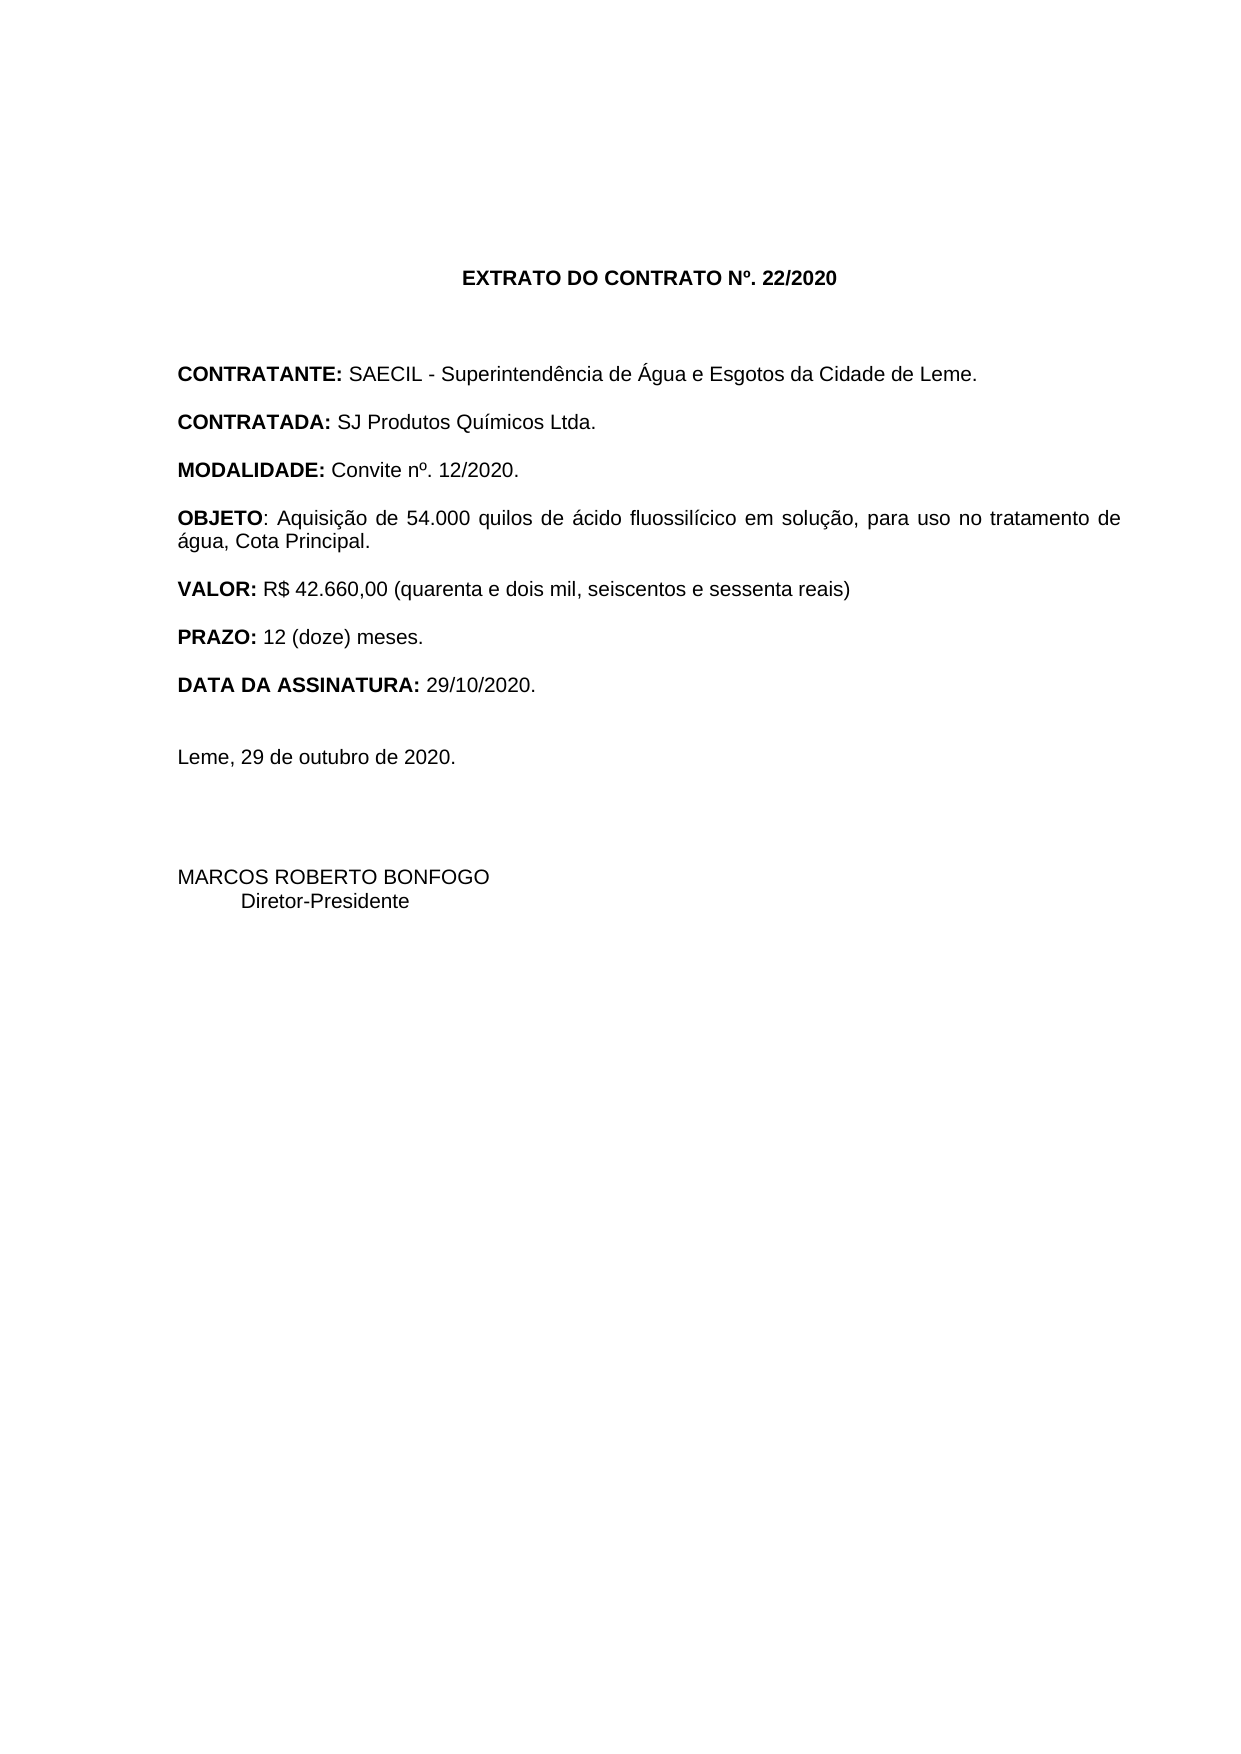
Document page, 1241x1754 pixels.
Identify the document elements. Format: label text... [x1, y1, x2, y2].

text EXTRATO DO CONTRATO Nº. 22/2020 [177, 266, 1122, 290]
text PRAZO: 12 (doze) meses. [177, 625, 1122, 649]
text DATA DA ASSINATURA: 29/10/2020. [177, 673, 1122, 697]
text VALOR: R$ 42.660,00 (quarenta e dois mil, seiscentos e sessenta reais) [177, 577, 1122, 601]
text OBJETO: Aquisição de 54.000 quilos de ácido fluossilícico em solução, para uso no tratamento de água, Cota Principal. [177, 505, 1122, 553]
text MARCOS ROBERTO BONFOGO [177, 865, 1122, 889]
text Diretor-Presidente [177, 889, 1122, 913]
text MODALIDADE: Convite nº. 12/2020. [177, 457, 1122, 481]
text CONTRATADA: SJ Produtos Químicos Ltda. [177, 409, 1122, 433]
text CONTRATANTE: SAECIL - Superintendência de Água e Esgotos da Cidade de Leme. [177, 362, 1122, 386]
text Leme, 29 de outubro de 2020. [177, 745, 1122, 769]
